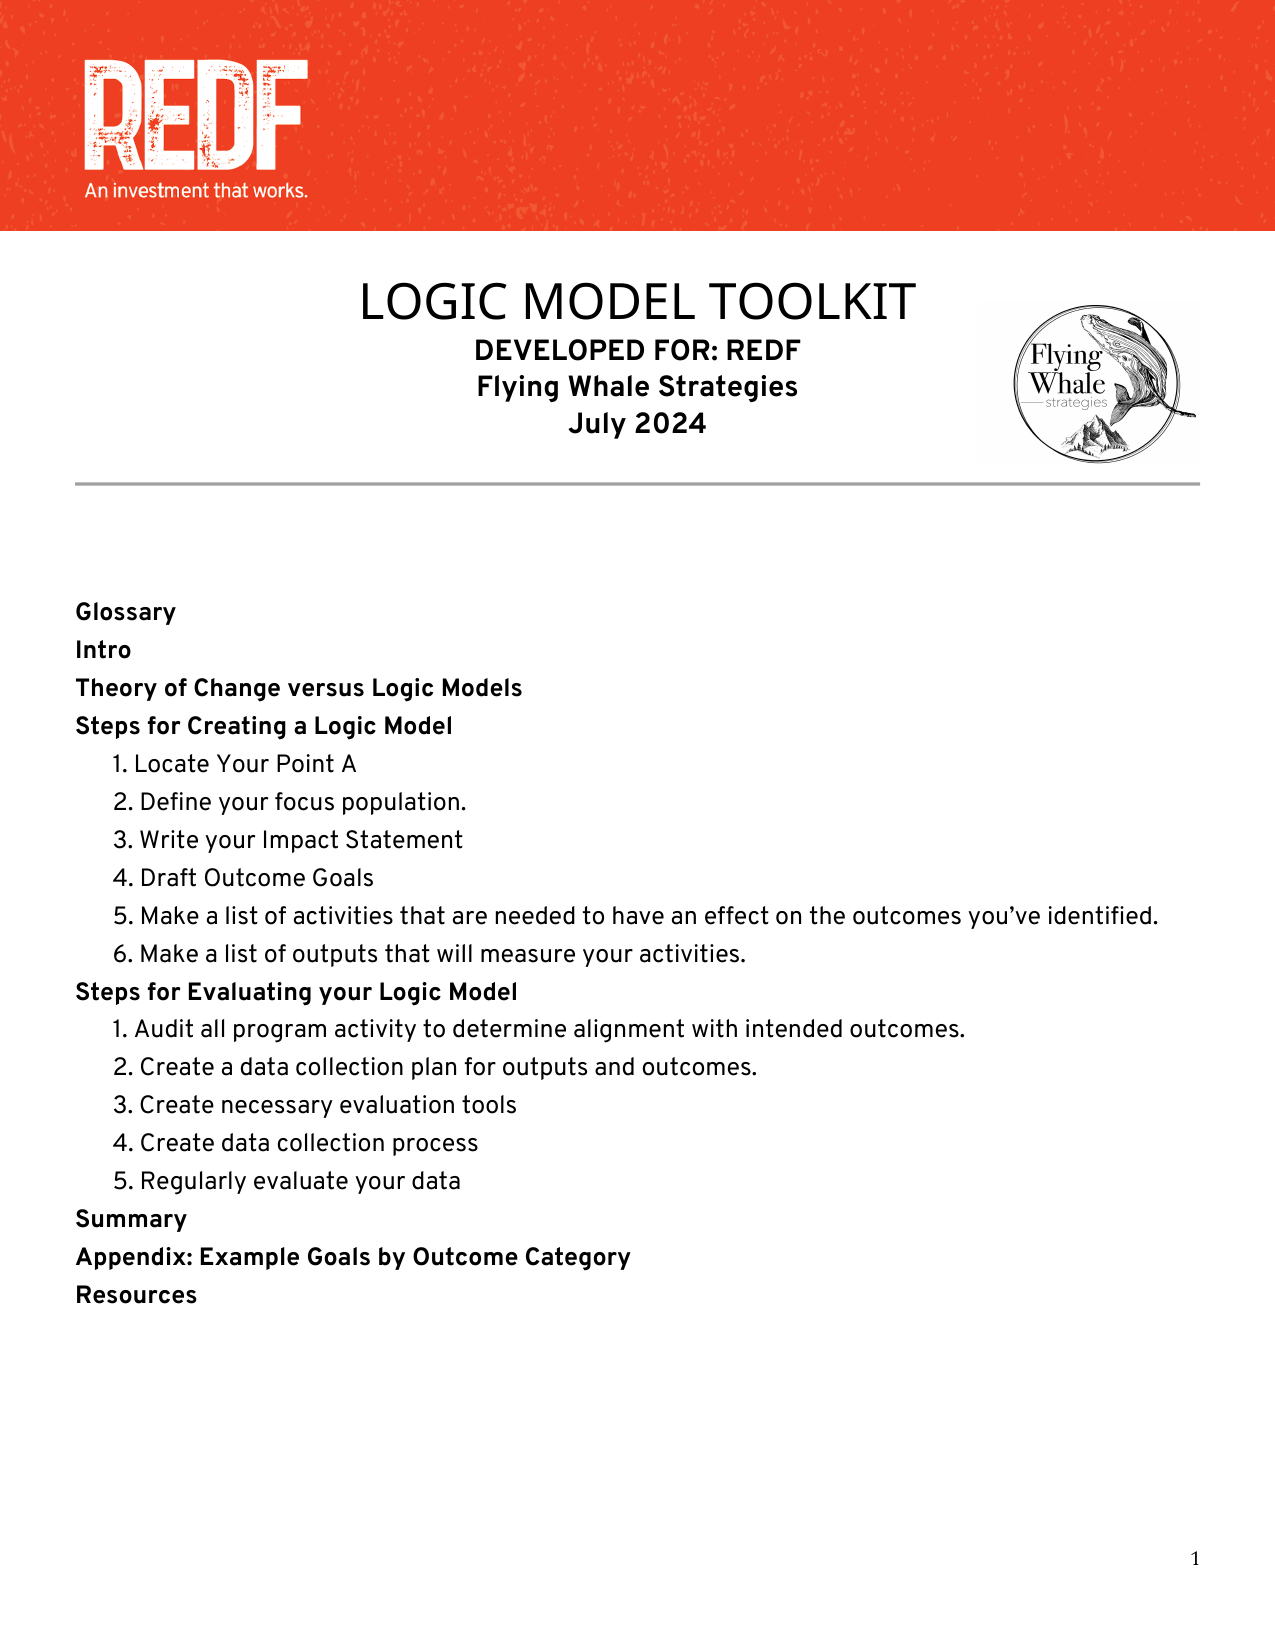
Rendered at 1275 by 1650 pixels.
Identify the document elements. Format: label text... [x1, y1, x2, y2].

text DEVELOPED FOR: REDF [75, 334, 977, 371]
text July 2024 [75, 408, 977, 445]
text Flying Whale Strategies [75, 371, 977, 408]
text LOGIC MODEL TOOLKIT [75, 266, 1200, 334]
picture [0, 0, 1275, 231]
picture [977, 301, 1200, 465]
